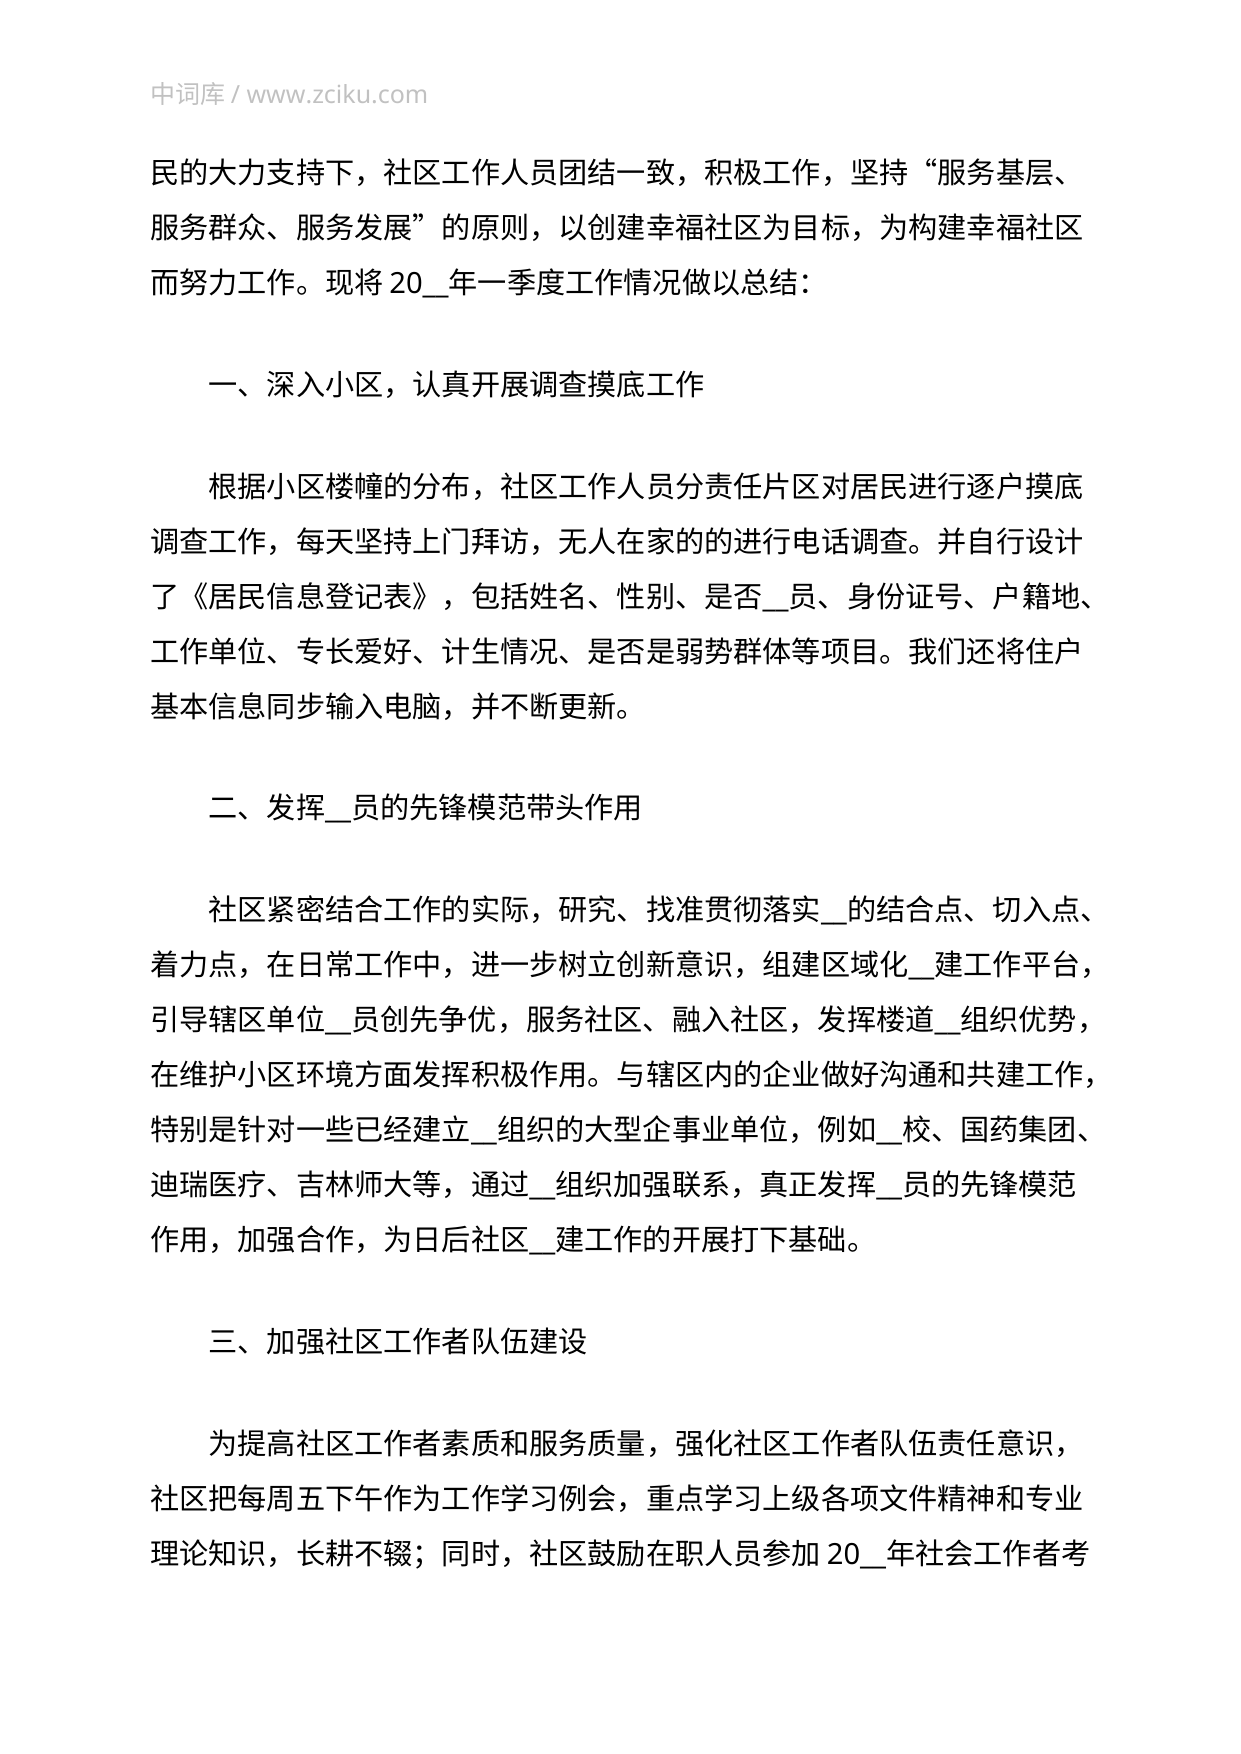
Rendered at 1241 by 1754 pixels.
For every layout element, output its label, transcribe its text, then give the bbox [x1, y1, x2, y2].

text 社区紧密结合工作的实际，研究、找准贯彻落实__的结合点、切入点、着力点，在日常工作中，进一步树立创新意识，组建区域化__建工作平台，引导辖区单位__员创先争优，服务社区、融入社区，发挥楼道__组织优势，在维护小区环境方面发挥积极作用。与辖区内的企业做好沟通和共建工作，特别是针对一些已经建立__组织的大型企事业单位，例如__校、国药集团、迪瑞医疗、吉林师大等，通过__组织加强联系，真正发挥__员的先锋模范作用，加强合作，为日后社区__建工作的开展打下基础。 [150, 887, 1090, 1259]
text 三、加强社区工作者队伍建设 [150, 1319, 1090, 1361]
text 根据小区楼幢的分布，社区工作人员分责任片区对居民进行逐户摸底调查工作，每天坚持上门拜访，无人在家的的进行电话调查。并自行设计了《居民信息登记表》，包括姓名、性别、是否__员、身份证号、户籍地、工作单位、专长爱好、计生情况、是否是弱势群体等项目。我们还将住户基本信息同步输入电脑，并不断更新。 [150, 463, 1090, 726]
text 一、深入小区，认真开展调查摸底工作 [150, 362, 1090, 404]
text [150, 1421, 1090, 1573]
text 二、发挥__员的先锋模范带头作用 [150, 785, 1090, 827]
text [150, 150, 1090, 302]
